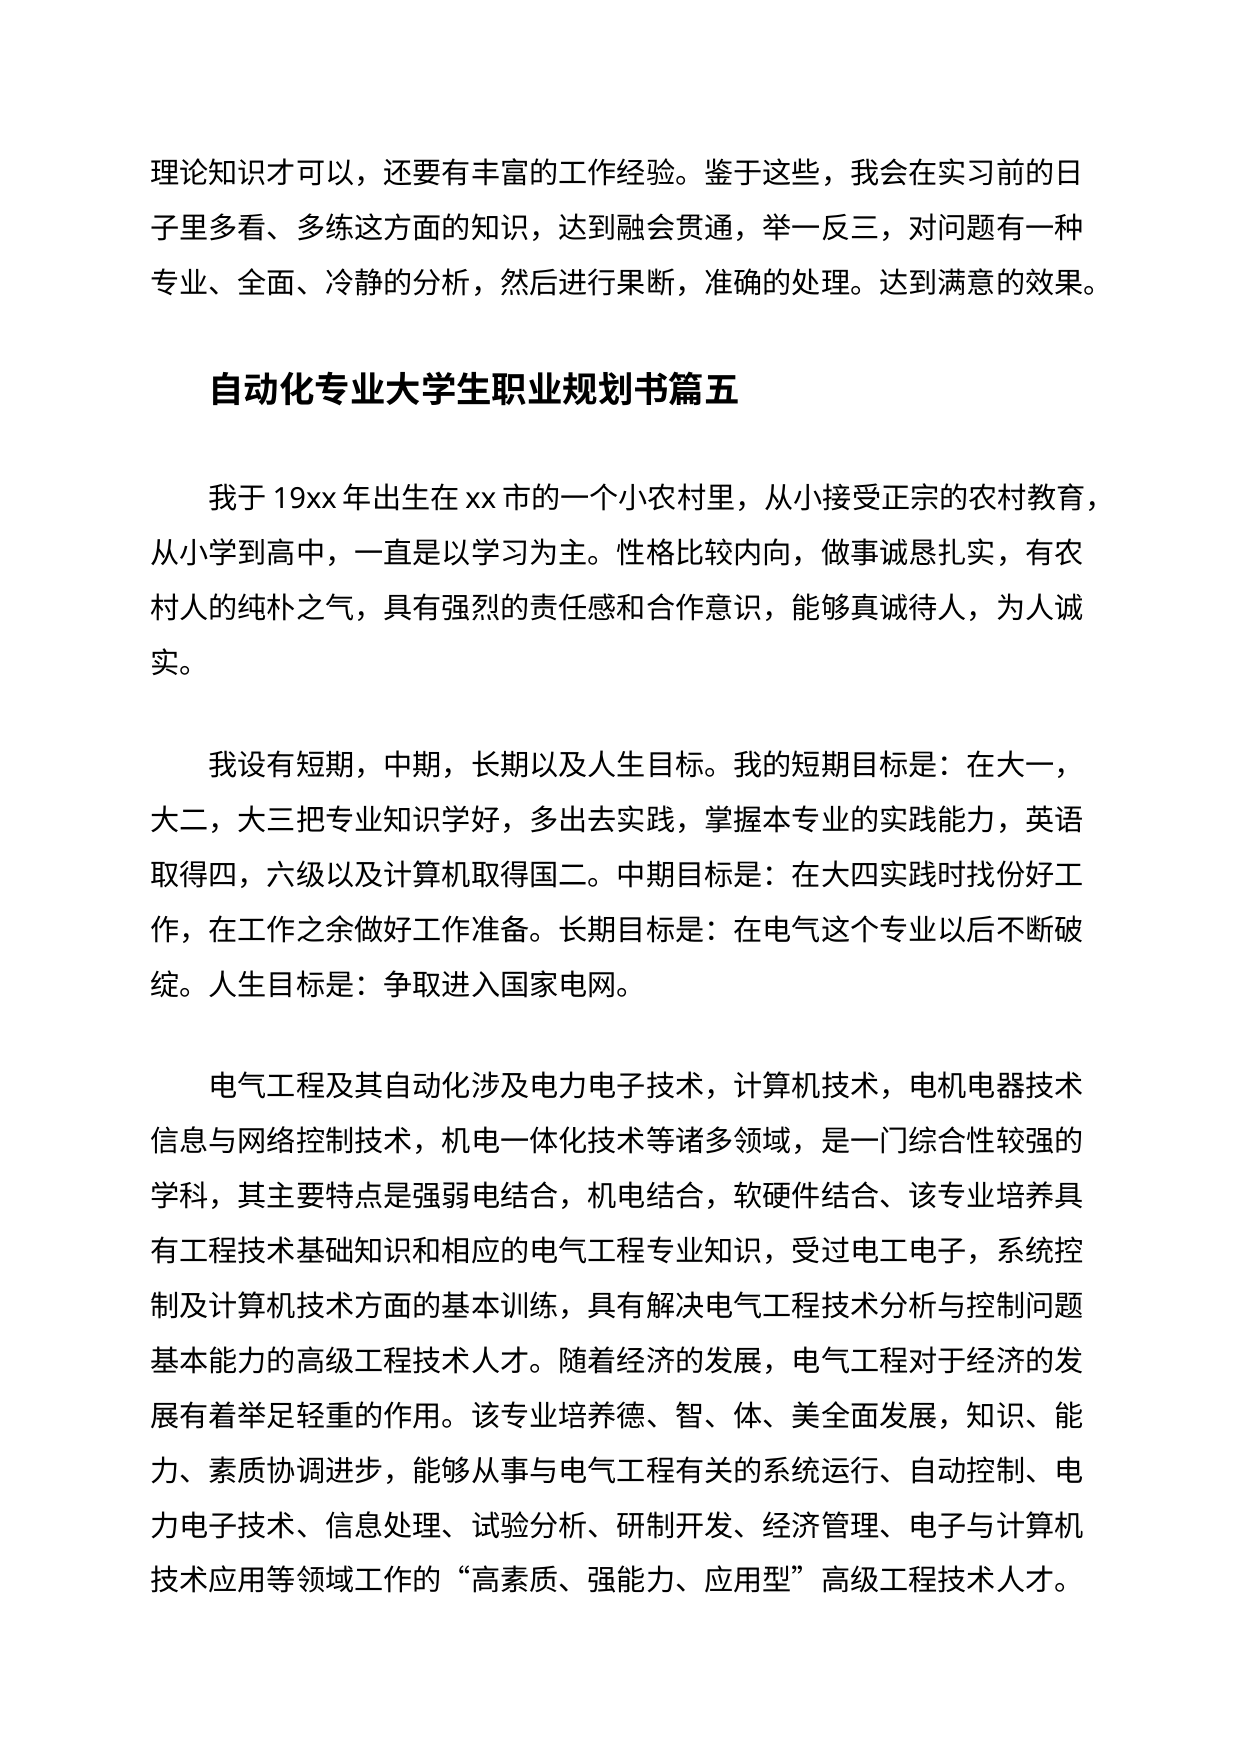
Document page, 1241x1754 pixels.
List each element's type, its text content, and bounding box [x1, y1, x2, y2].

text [150, 1063, 1090, 1599]
text 自动化专业大学生职业规划书篇五 [150, 362, 1090, 413]
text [150, 150, 1090, 302]
text 我于19xx年出生在xx市的一个小农村里，从小接受正宗的农村教育，从小学到高中，一直是以学习为主。性格比较内向，做事诚恳扎实，有农村人的纯朴之气，具有强烈的责任感和合作意识，能够真诚待人，为人诚实。 [150, 475, 1090, 682]
text 我设有短期，中期，长期以及人生目标。我的短期目标是：在大一，大二，大三把专业知识学好，多出去实践，掌握本专业的实践能力，英语取得四，六级以及计算机取得国二。中期目标是：在大四实践时找份好工作，在工作之余做好工作准备。长期目标是：在电气这个专业以后不断破绽。人生目标是：争取进入国家电网。 [150, 742, 1090, 1003]
